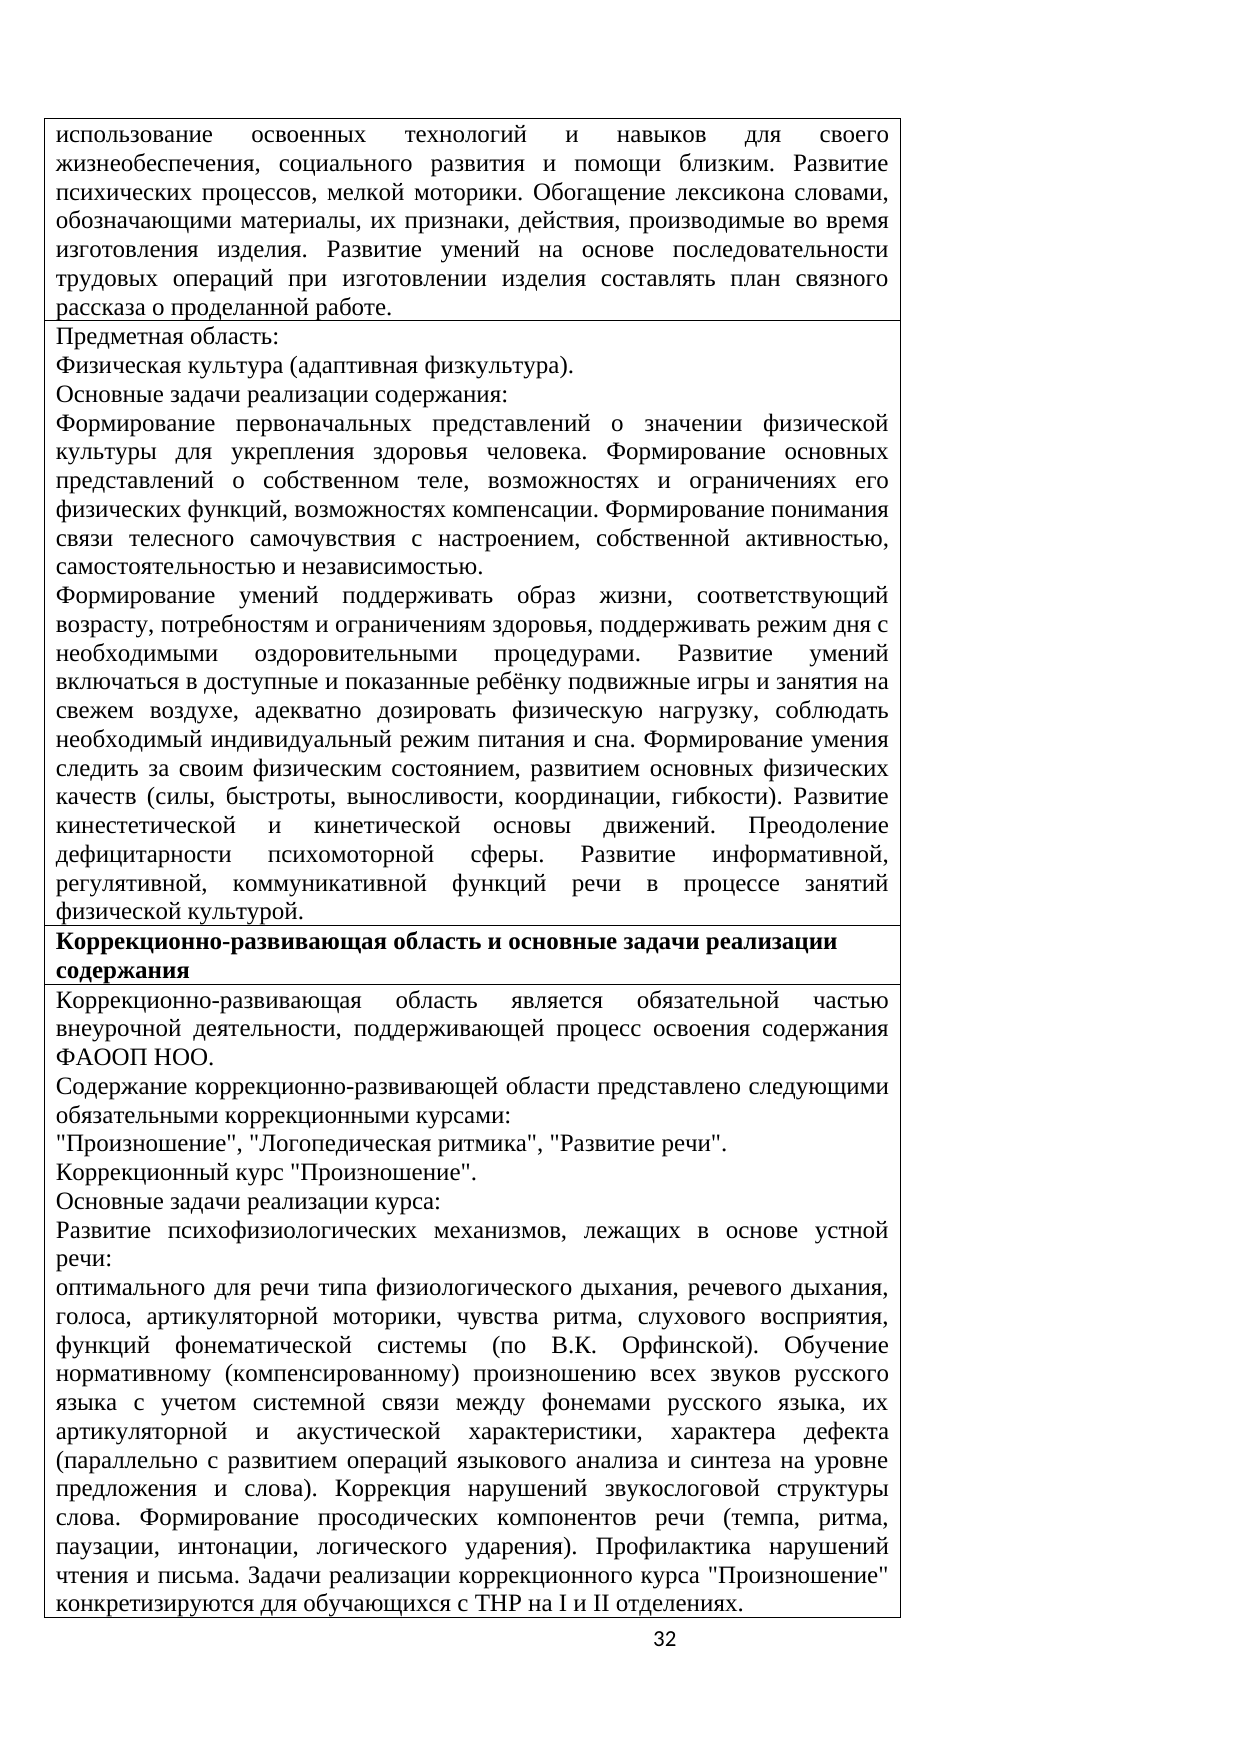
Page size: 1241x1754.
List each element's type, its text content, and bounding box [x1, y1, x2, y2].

table_cell Предметная область: Физическая культура (адаптивная физкультура). Основные задачи реализации содержания: Формирование первоначальных представлений о значении физической культуры для укрепления здоровья человека. Формирование основных представлений о собственном теле, возможностях и ограничениях его физических функций, возможностях компенсации. Формирование понимания связи телесного самочувствия с настроением, собственной активностью, самостоятельностью и независимостью. Формирование умений поддерживать образ жизни, соответствующий возрасту, потребностям и ограничениям здоровья, поддерживать режим дня с необходимыми оздоровительными процедурами. Развитие умений включаться в доступные и показанные ребёнку подвижные игры и занятия на свежем воздухе, адекватно дозировать физическую нагрузку, соблюдать необходимый индивидуальный режим питания и сна. Формирование умения следить за своим физическим состоянием, развитием основных физических качеств (силы, быстроты, выносливости, координации, гибкости). Развитие кинестетической и кинетической основы движений. Преодоление дефицитарности психомоторной сферы. Развитие информативной, регулятивной, коммуникативной функций речи в процессе занятий физической культурой. [45, 321, 900, 925]
table_cell Коррекционно-развивающая область и основные задачи реализации содержания [45, 926, 900, 984]
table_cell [45, 985, 900, 1617]
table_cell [45, 119, 900, 320]
